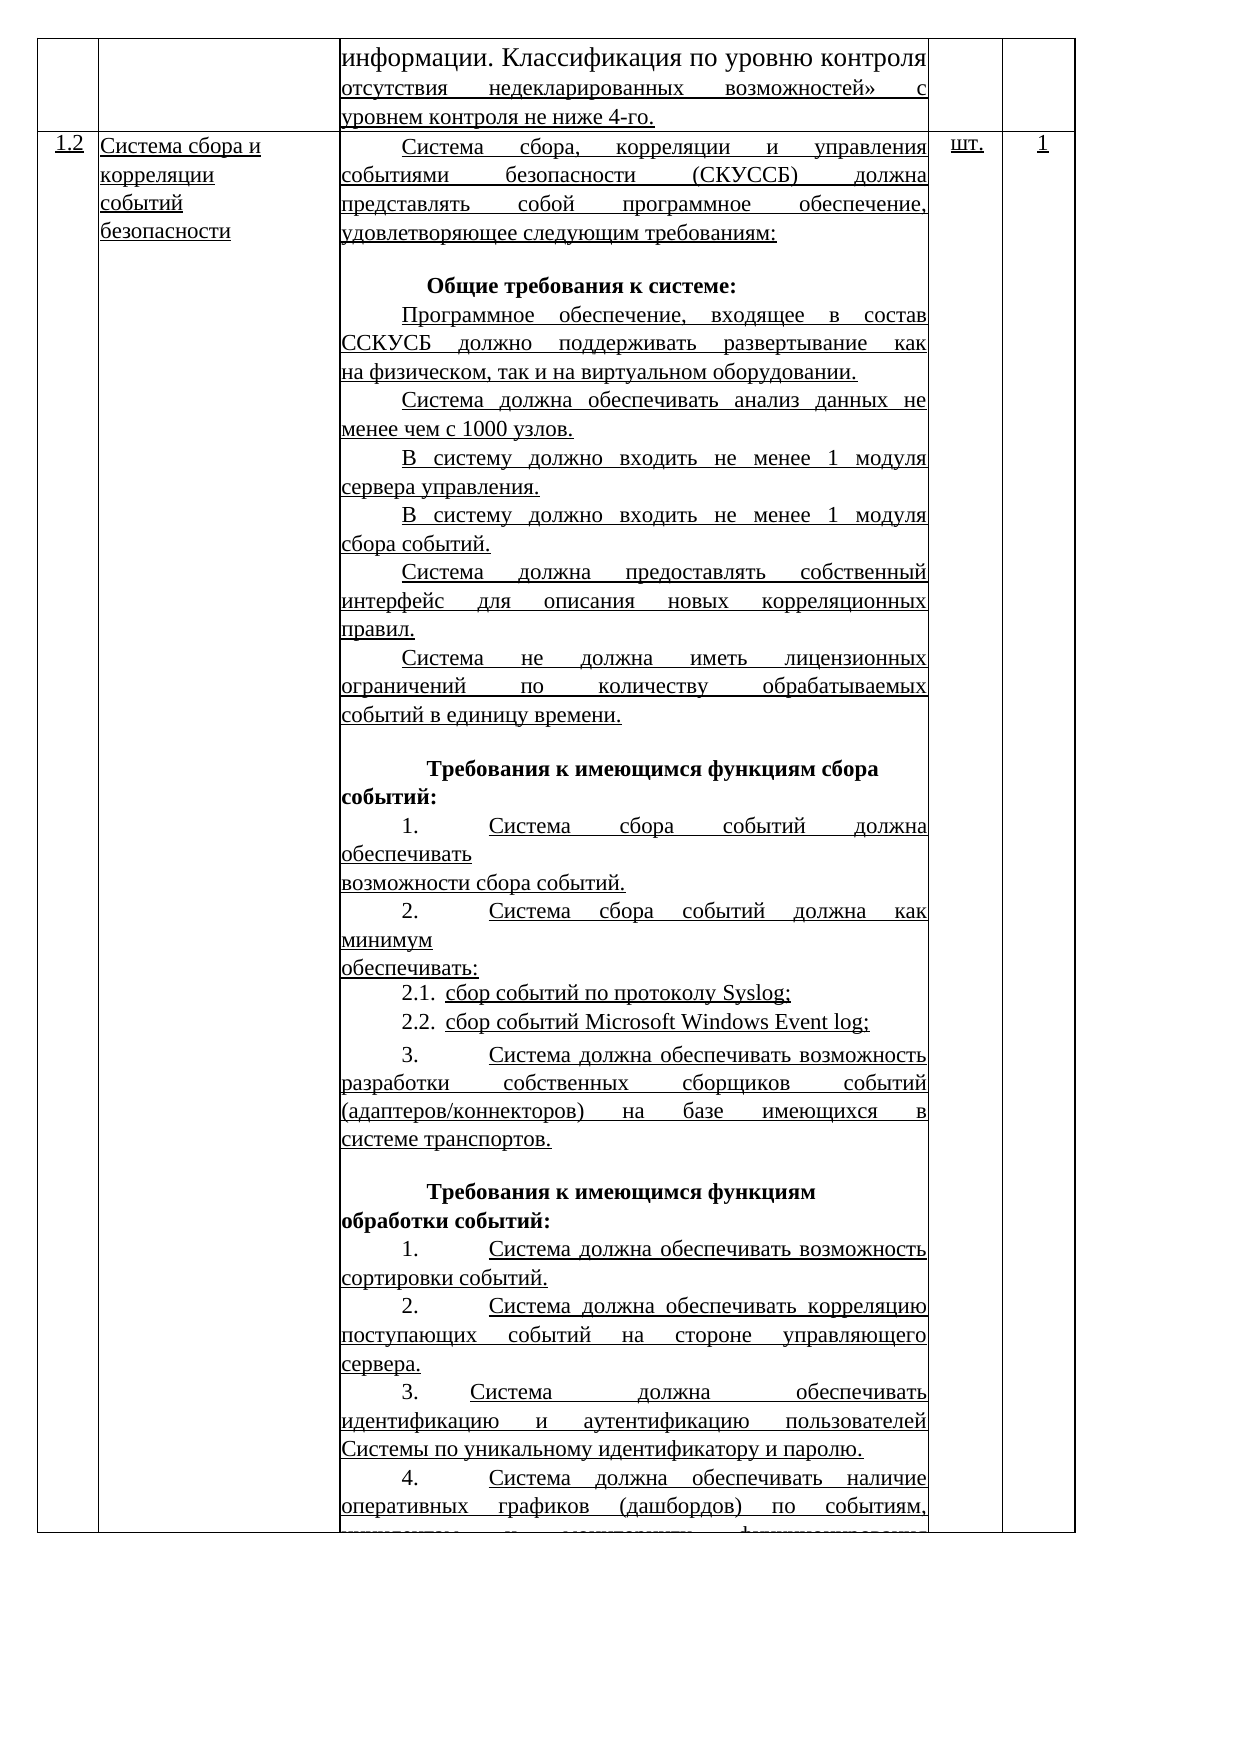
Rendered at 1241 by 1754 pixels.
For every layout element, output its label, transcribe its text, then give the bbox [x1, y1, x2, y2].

table_header информации. Классификация по уровню контроля отсутствия недекларированных возможностей» с уровнем контроля не ниже 4-го. [341, 39, 928, 97]
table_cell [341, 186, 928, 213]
table_cell Система сбора, корреляции и управления событиями безопасности (СКУССБ) должна представлять собой программное обеспечение, удовлетворяющее следующим требованиям: Общие требования к системе: Программное обеспечение, входящее в состав ССКУСБ должно поддерживать развертывание как на физическом, так и на виртуальном оборудовании. Система должна обеспечивать анализ данных не менее чем с 1000 узлов. В систему должно входить не менее 1 модуля сервера управления. В систему должно входить не менее 1 модуля сбора событий. Система должна предоставлять собственный интерфейс для описания новых корреляционных правил. Система не должна иметь лицензионных ограничений по количеству обрабатываемых событий в единицу времени. Требования к имеющимся функциям сбора событий: Система сбора событий должна обеспечивать возможности сбора событий. Система сбора событий должна как минимум обеспечивать: сбор событий по протоколу Syslog; сбор событий Microsoft Windows Event log; Система должна обеспечивать возможность разработки собственных сборщиков событий (адаптеров/коннекторов) на базе имеющихся в системе транспортов. Требования к имеющимся функциям обработки событий: Система должна обеспечивать возможность сортировки событий. Система должна обеспечивать корреляцию поступающих событий на стороне управляющего сервера. Система должна обеспечивать идентификацию и аутентификацию пользователей Системы по уникальному идентификатору и паролю. Система должна обеспечивать наличие оперативных графиков (дашбордов) по событиям, инцидентам и мониторингу функционирования Системы. [341, 214, 928, 610]
table_header [1003, 39, 1074, 131]
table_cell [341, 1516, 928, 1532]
table_header [929, 39, 1002, 131]
table_cell Система сбора, корреляции и управления событиями безопасности (СКУССБ) должна представлять собой программное обеспечение, удовлетворяющее следующим требованиям: Общие требования к системе: Программное обеспечение, входящее в состав ССКУСБ должно поддерживать развертывание как на физическом, так и на виртуальном оборудовании. Система должна обеспечивать анализ данных не менее чем с 1000 узлов. В систему должно входить не менее 1 модуля сервера управления. В систему должно входить не менее 1 модуля сбора событий. Система должна предоставлять собственный интерфейс для описания новых корреляционных правил. Система не должна иметь лицензионных ограничений по количеству обрабатываемых событий в единицу времени. Требования к имеющимся функциям сбора событий: Система сбора событий должна обеспечивать возможности сбора событий. Система сбора событий должна как минимум обеспечивать: сбор событий по протоколу Syslog; сбор событий Microsoft Windows Event log; Система должна обеспечивать возможность разработки собственных сборщиков событий (адаптеров/коннекторов) на базе имеющихся в системе транспортов. Требования к имеющимся функциям обработки событий: Система должна обеспечивать возможность сортировки событий. Система должна обеспечивать корреляцию поступающих событий на стороне управляющего сервера. Система должна обеспечивать идентификацию и аутентификацию пользователей Системы по уникальному идентификатору и паролю. Система должна обеспечивать наличие оперативных графиков (дашбордов) по событиям, инцидентам и мониторингу функционирования Системы. [341, 697, 928, 1092]
table_header [99, 39, 339, 131]
table_header информации. Классификация по уровню контроля отсутствия недекларированных возможностей» с уровнем контроля не ниже 4-го. [341, 99, 928, 131]
table_cell 1.2 [38, 132, 98, 1532]
table_cell 1 [1003, 132, 1074, 1532]
table_cell шт. [929, 132, 1002, 1532]
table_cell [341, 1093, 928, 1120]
table_cell Система сбора, корреляции и управления событиями безопасности (СКУССБ) должна представлять собой программное обеспечение, удовлетворяющее следующим требованиям: Общие требования к системе: Программное обеспечение, входящее в состав ССКУСБ должно поддерживать развертывание как на физическом, так и на виртуальном оборудовании. Система должна обеспечивать анализ данных не менее чем с 1000 узлов. В систему должно входить не менее 1 модуля сервера управления. В систему должно входить не менее 1 модуля сбора событий. Система должна предоставлять собственный интерфейс для описания новых корреляционных правил. Система не должна иметь лицензионных ограничений по количеству обрабатываемых событий в единицу времени. Требования к имеющимся функциям сбора событий: Система сбора событий должна обеспечивать возможности сбора событий. Система сбора событий должна как минимум обеспечивать: сбор событий по протоколу Syslog; сбор событий Microsoft Windows Event log; Система должна обеспечивать возможность разработки собственных сборщиков событий (адаптеров/коннекторов) на базе имеющихся в системе транспортов. Требования к имеющимся функциям обработки событий: Система должна обеспечивать возможность сортировки событий. Система должна обеспечивать корреляцию поступающих событий на стороне управляющего сервера. Система должна обеспечивать идентификацию и аутентификацию пользователей Системы по уникальному идентификатору и паролю. Система должна обеспечивать наличие оперативных графиков (дашбордов) по событиям, инцидентам и мониторингу функционирования Системы. [341, 1121, 928, 1430]
table_header [38, 39, 98, 131]
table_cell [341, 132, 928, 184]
table_cell Система сбора и корреляции событий безопасности [99, 132, 339, 1532]
